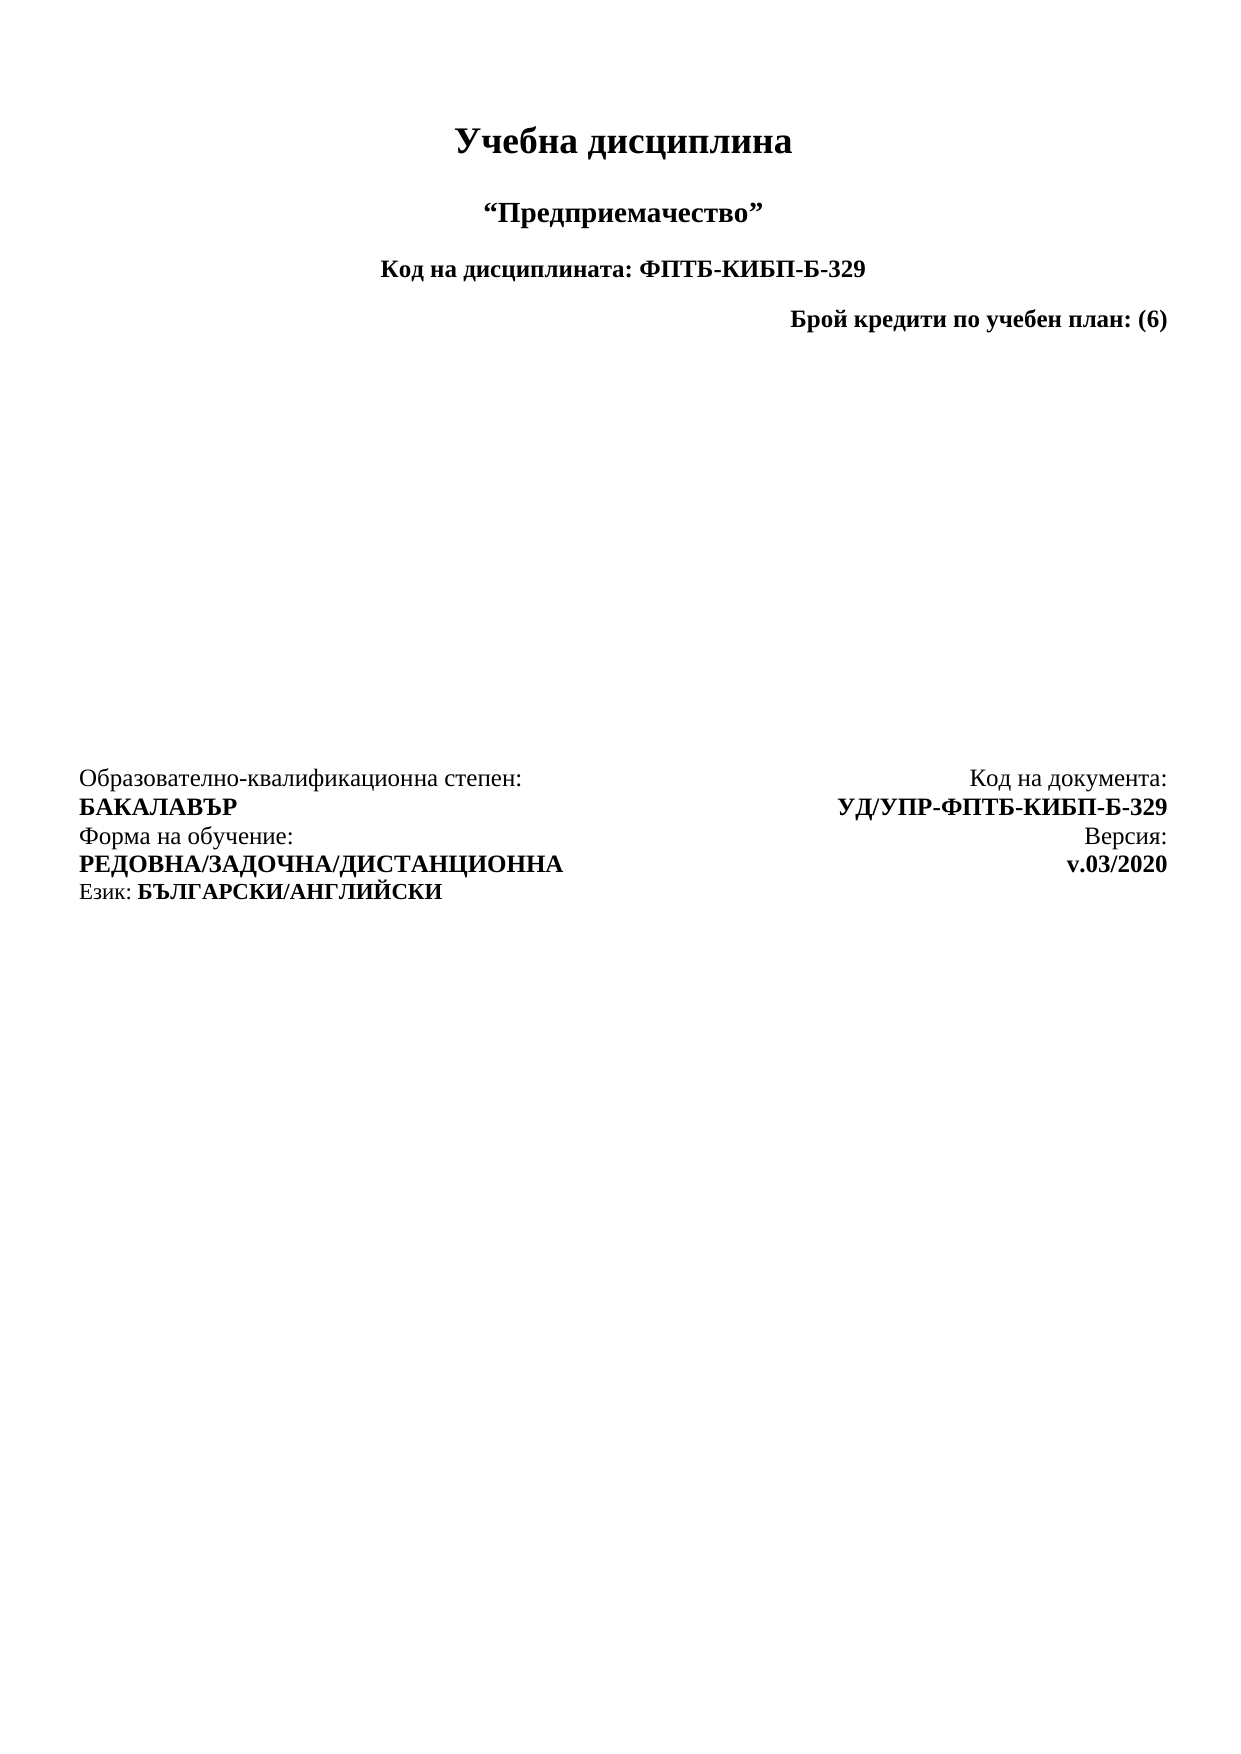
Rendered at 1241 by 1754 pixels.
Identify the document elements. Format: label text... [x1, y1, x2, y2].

table_cell Код на дисциплината: ФПТБ-КИБП-Б-329 Брой кредити по учебен план: (6) [68, 228, 1178, 763]
table_cell Форма на обучение: РЕДОВНА/ЗАДОЧНА/ДИСТАНЦИОННА Език: БЪЛГАРСКИ/АНГЛИЙСКИ [68, 821, 618, 905]
table_cell Код на документа: УД/УПР-ФПТБ-КИБП-Б-329 [618, 763, 1178, 821]
table_cell Образователно-квалификационна степен: БАКАЛАВЪР [68, 763, 618, 821]
table_cell Учебна дисциплина “Предприемачество” [68, 118, 1178, 228]
table_cell Версия: v.03/2020 [618, 821, 1178, 905]
